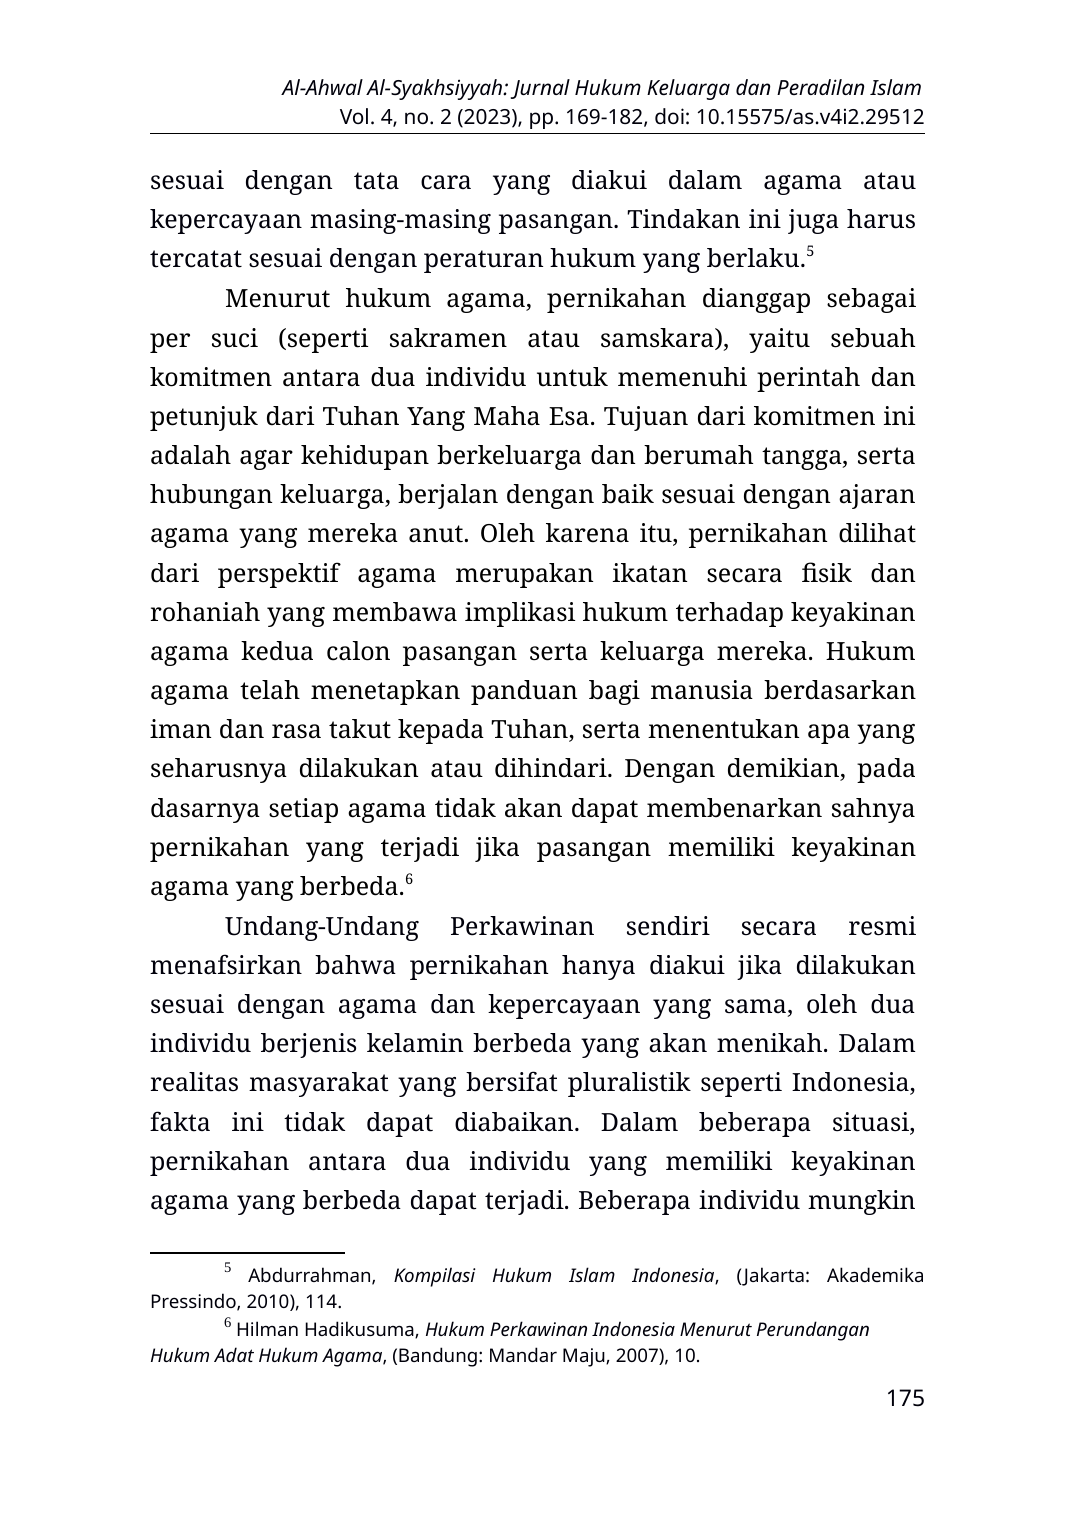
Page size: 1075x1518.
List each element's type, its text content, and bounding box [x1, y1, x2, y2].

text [150, 163, 917, 275]
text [150, 908, 917, 1217]
text Menurut hukum agama, pernikahan dianggap sebagai per suci (seperti sakramen atau samskara), yaitu sebuah komitmen antara dua individu untuk memenuhi perintah dan petunjuk dari Tuhan Yang Maha Esa. Tujuan dari komitmen ini adalah agar kehidupan berkeluarga dan berumah tangga, serta hubungan keluarga, berjalan dengan baik sesuai dengan ajaran agama yang mereka anut. Oleh karena itu, pernikahan dilihat dari perspektif agama merupakan ikatan secara fisik dan rohaniah yang membawa implikasi hukum terhadap keyakinan agama kedua calon pasangan serta keluarga mereka. Hukum agama telah menetapkan panduan bagi manusia berdasarkan iman dan rasa takut kepada Tuhan, serta menentukan apa yang seharusnya dilakukan atau dihindari. Dengan demikian, pada dasarnya setiap agama tidak akan dapat membenarkan sahnya pernikahan yang terjadi jika pasangan memiliki keyakinan agama yang berbeda. [150, 281, 917, 903]
